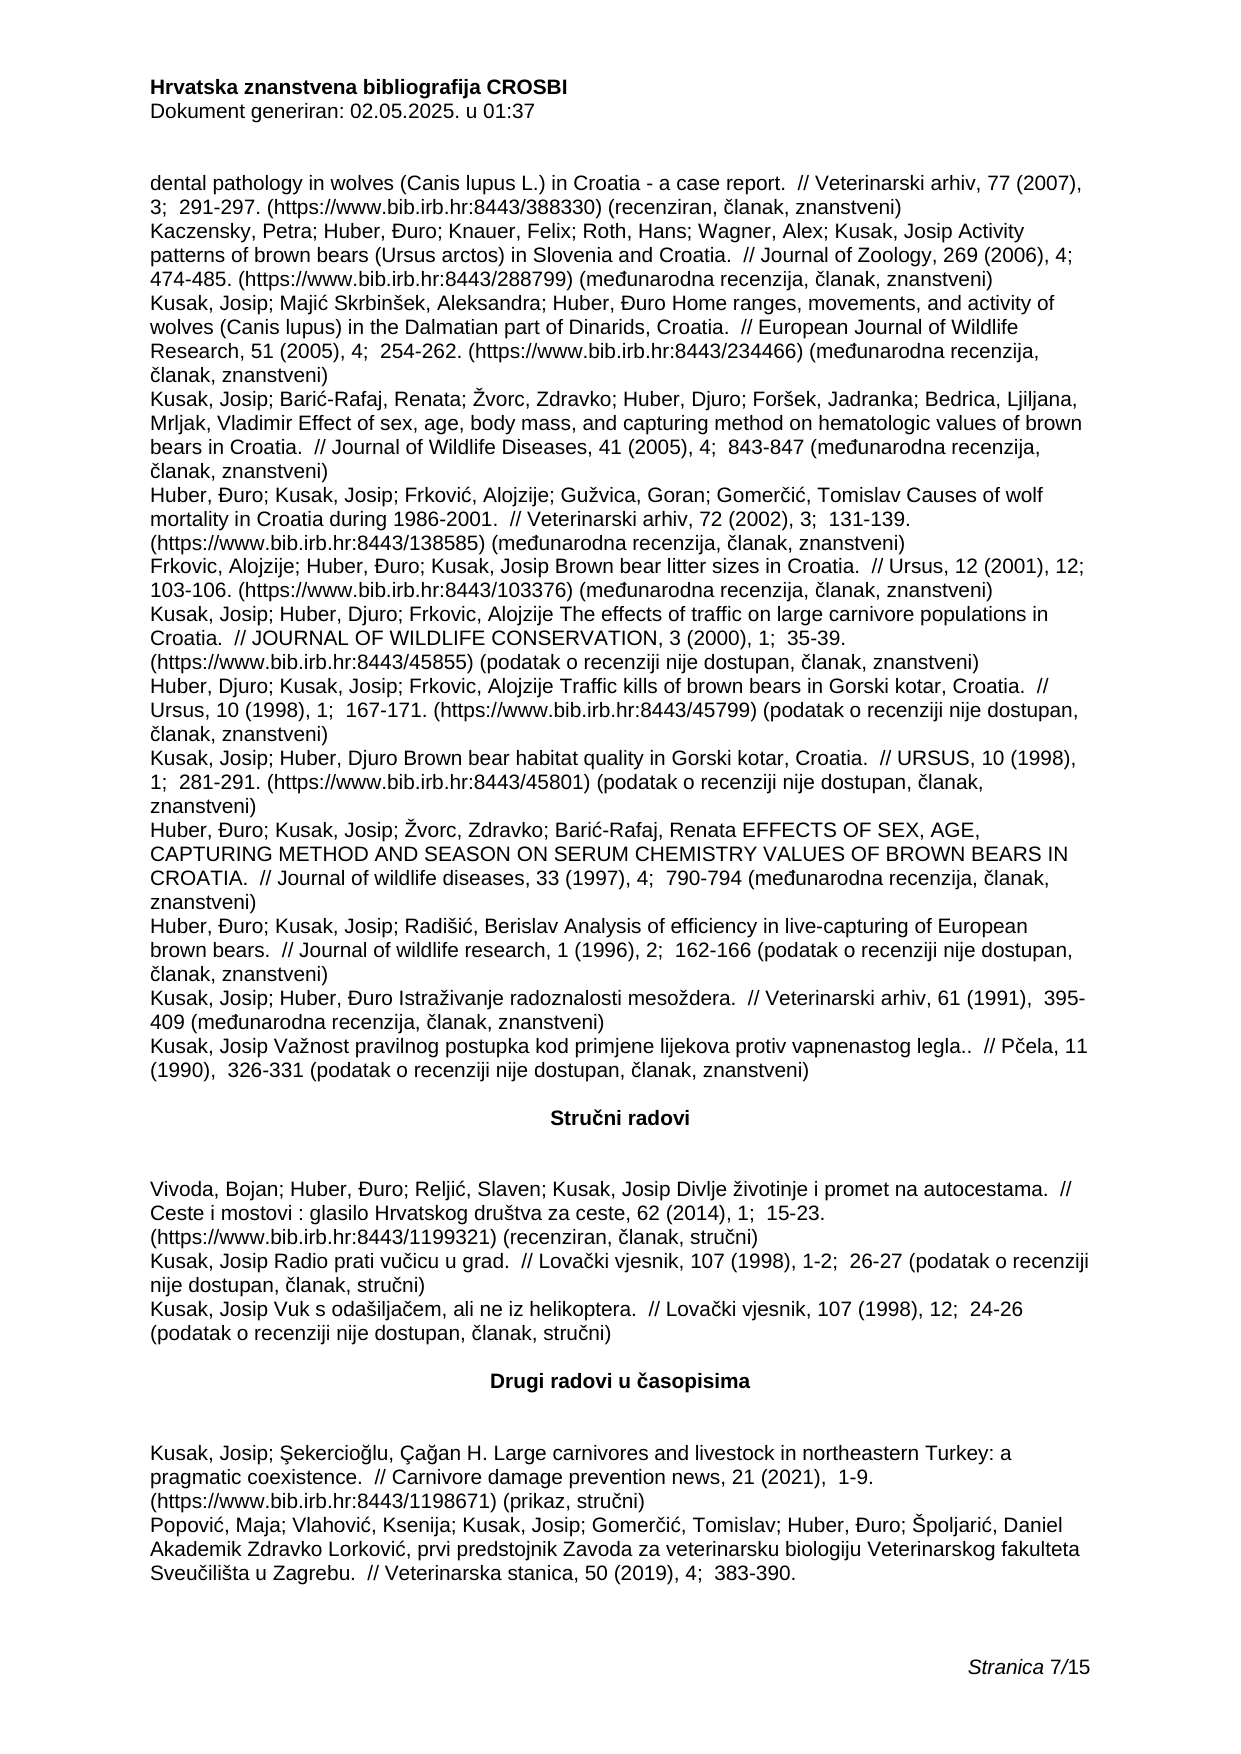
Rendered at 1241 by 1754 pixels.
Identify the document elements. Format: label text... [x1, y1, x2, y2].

text Huber, Đuro; Kusak, Josip; Frković, Alojzije; Gužvica, Goran; Gomerčić, Tomislav [150, 482, 1090, 554]
text Kusak, Josip [150, 1033, 1090, 1081]
text Kusak, Josip; Huber, Djuro; Frkovic, Alojzije [150, 602, 1090, 674]
text Huber, Đuro; Kusak, Josip; Žvorc, Zdravko; Barić-Rafaj, Renata [150, 818, 1090, 914]
text Kusak, Josip; Barić-Rafaj, Renata; Žvorc, Zdravko; Huber, Djuro; Foršek, Jadranka; Bedrica, Ljiljana, Mrljak, Vladimir [150, 387, 1090, 482]
text Kusak, Josip; Huber, Djuro [150, 746, 1090, 818]
text Huber, Đuro; Kusak, Josip; Radišić, Berislav [150, 914, 1090, 986]
subtitle Drugi radovi u časopisima [150, 1369, 1090, 1393]
text Frkovic, Alojzije; Huber, Đuro; Kusak, Josip [150, 554, 1090, 602]
text Kusak, Josip; Huber, Đuro [150, 986, 1090, 1033]
text Vivoda, Bojan; Huber, Đuro; Reljić, Slaven; Kusak, Josip [150, 1177, 1090, 1249]
text Kaczensky, Petra; Huber, Đuro; Knauer, Felix; Roth, Hans; Wagner, Alex; Kusak, Josip [150, 219, 1090, 291]
text Kusak, Josip; Majić Skrbinšek, Aleksandra; Huber, Đuro [150, 291, 1090, 387]
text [150, 1513, 1090, 1584]
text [150, 171, 1090, 219]
text Kusak, Josip [150, 1249, 1090, 1297]
text Kusak, Josip; Şekercioğlu, Çağan H. [150, 1441, 1090, 1513]
text Huber, Djuro; Kusak, Josip; Frkovic, Alojzije [150, 674, 1090, 746]
text Kusak, Josip [150, 1297, 1090, 1345]
subtitle Stručni radovi [150, 1105, 1090, 1129]
